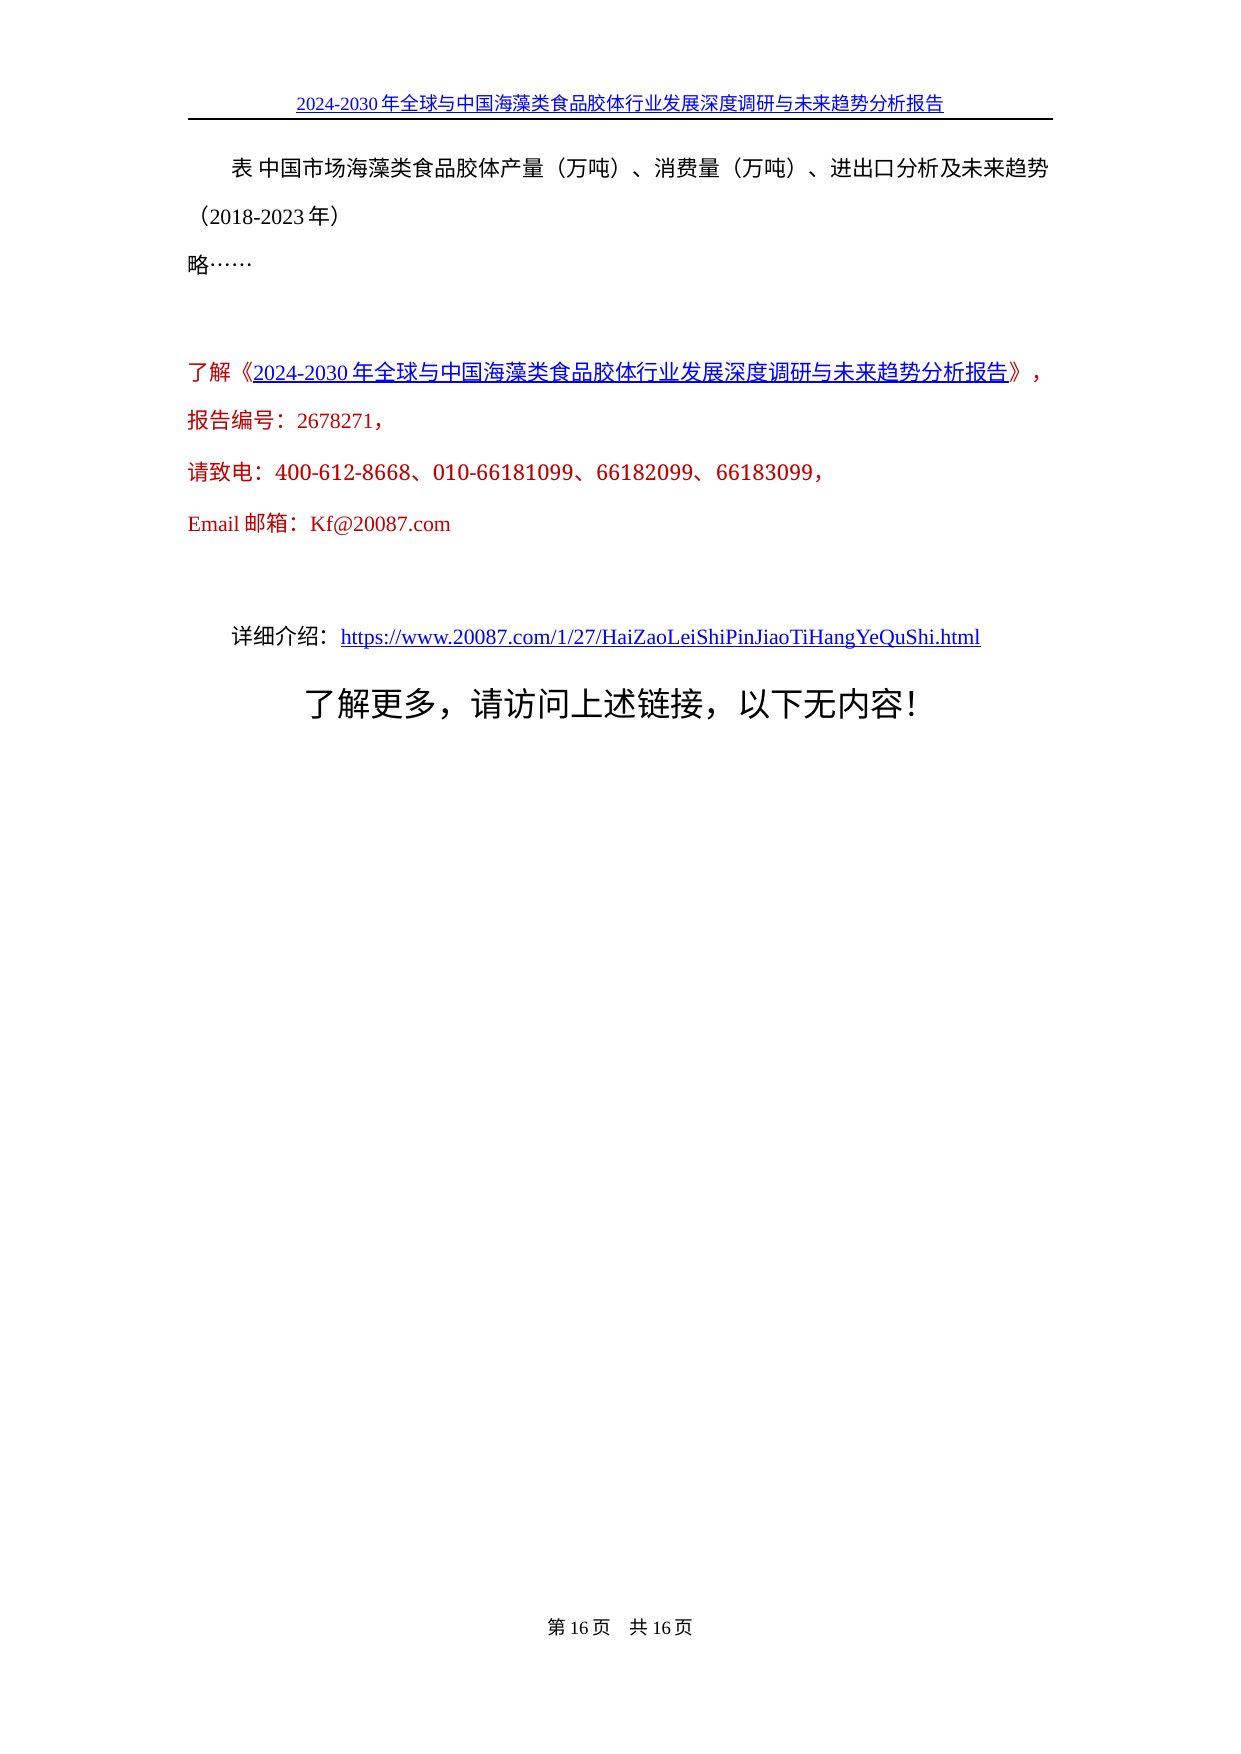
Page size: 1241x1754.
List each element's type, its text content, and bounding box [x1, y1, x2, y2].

text Email邮箱：Kf@20087.com [187, 506, 1053, 538]
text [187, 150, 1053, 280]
text 了解《2024-2030年全球与中国海藻类食品胶体行业发展深度调研与未来趋势分析报告》，报告编号：2678271， [187, 354, 1053, 435]
text 详细介绍：https://www.20087.com/1/27/HaiZaoLeiShiPinJiaoTiHangYeQuShi.html [187, 619, 1053, 651]
title 了解更多，请访问上述链接，以下无内容！ [187, 669, 1053, 734]
text 请致电：400-612-8668、010-66181099、66182099、66183099， [187, 454, 1053, 487]
